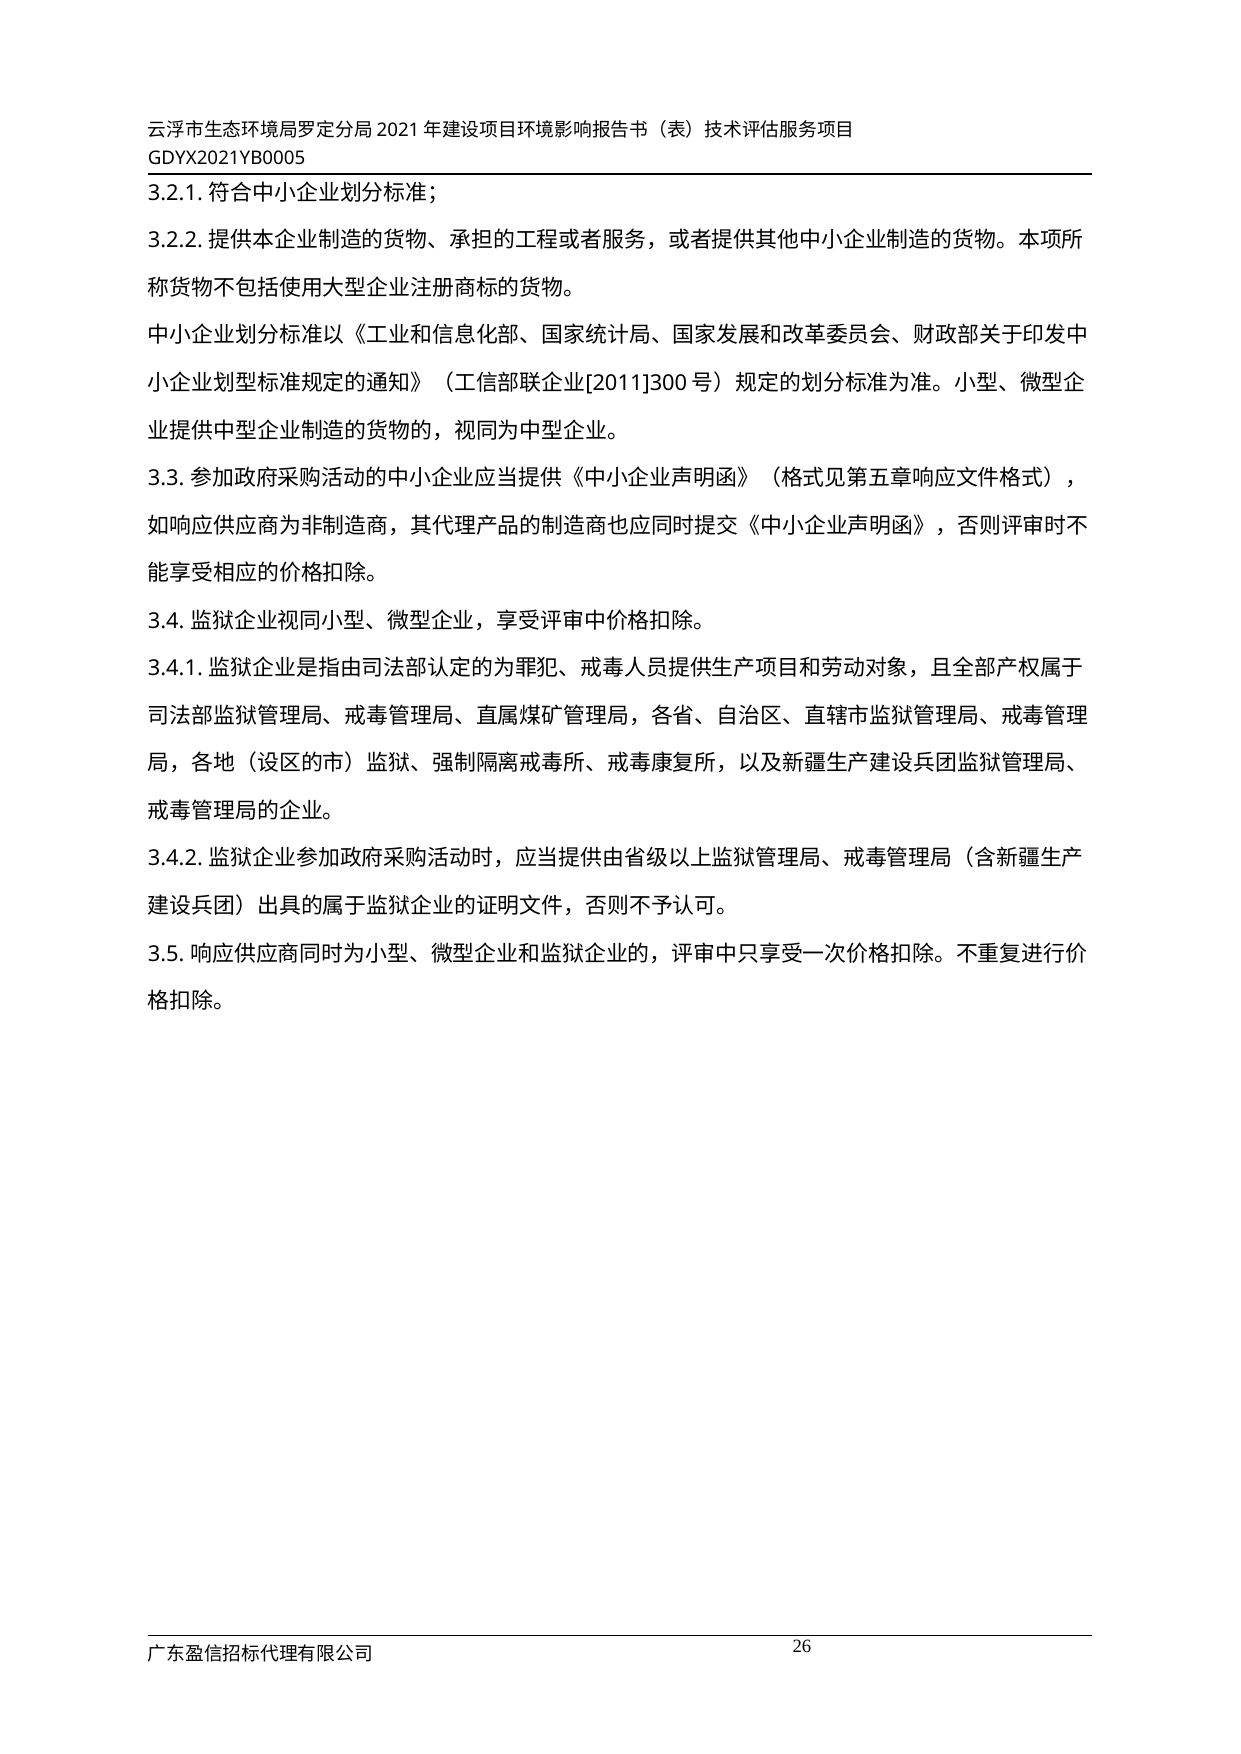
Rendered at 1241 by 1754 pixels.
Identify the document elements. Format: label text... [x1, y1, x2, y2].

text 3.4. 监狱企业视同小型、微型企业，享受评审中价格扣除。 [148, 603, 1092, 634]
text 3.4.2. 监狱企业参加政府采购活动时，应当提供由省级以上监狱管理局、戒毒管理局（含新疆生产建设兵团）出具的属于监狱企业的证明文件，否则不予认可。 [148, 840, 1092, 920]
text 中小企业划分标准以《工业和信息化部、国家统计局、国家发展和改革委员会、财政部关于印发中小企业划型标准规定的通知》（工信部联企业[2011]300号）规定的划分标准为准。小型、微型企业提供中型企业制造的货物的，视同为中型企业。 [148, 317, 1092, 444]
text 3.5. 响应供应商同时为小型、微型企业和监狱企业的，评审中只享受一次价格扣除。不重复进行价格扣除。 [148, 936, 1092, 1015]
text 3.2.1. 符合中小企业划分标准； [148, 175, 1092, 207]
text 3.2.2. 提供本企业制造的货物、承担的工程或者服务，或者提供其他中小企业制造的货物。本项所称货物不包括使用大型企业注册商标的货物。 [148, 222, 1092, 302]
text 3.4.1. 监狱企业是指由司法部认定的为罪犯、戒毒人员提供生产项目和劳动对象，且全部产权属于司法部监狱管理局、戒毒管理局、直属煤矿管理局，各省、自治区、直辖市监狱管理局、戒毒管理局，各地（设区的市）监狱、强制隔离戒毒所、戒毒康复所，以及新疆生产建设兵团监狱管理局、戒毒管理局的企业。 [148, 650, 1092, 824]
text 3.3. 参加政府采购活动的中小企业应当提供《中小企业声明函》（格式见第五章响应文件格式），如响应供应商为非制造商，其代理产品的制造商也应同时提交《中小企业声明函》，否则评审时不能享受相应的价格扣除。 [148, 460, 1092, 587]
